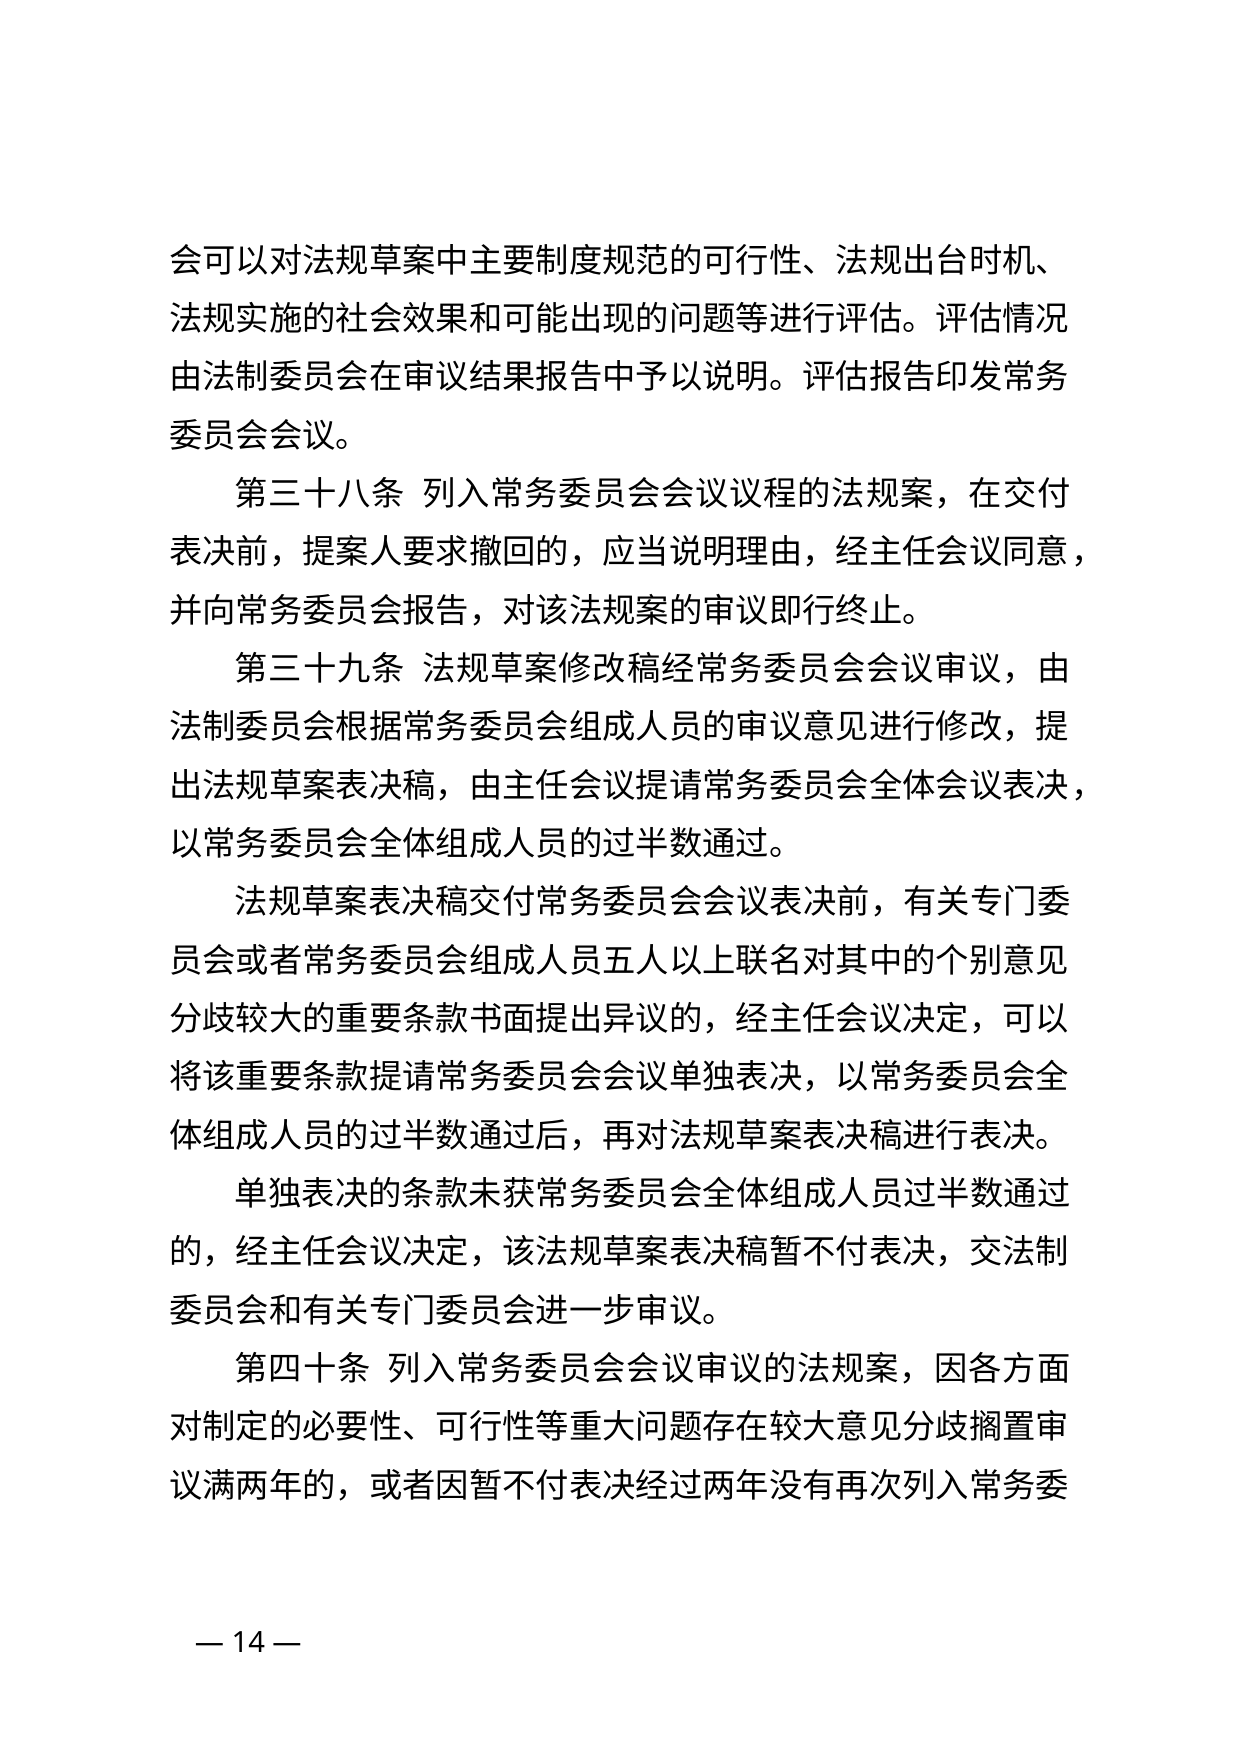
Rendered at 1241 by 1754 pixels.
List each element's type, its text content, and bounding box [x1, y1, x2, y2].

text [169, 1334, 1071, 1509]
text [169, 226, 1071, 459]
text 第三十九条 法规草案修改稿经常务委员会会议审议，由法制委员会根据常务委员会组成人员的审议意见进行修改，提出法规草案表决稿，由主任会议提请常务委员会全体会议表决，以常务委员会全体组成人员的过半数通过。 [169, 634, 1071, 867]
text 单独表决的条款未获常务委员会全体组成人员过半数通过的，经主任会议决定，该法规草案表决稿暂不付表决，交法制委员会和有关专门委员会进一步审议。 [169, 1159, 1071, 1334]
text 第三十八条 列入常务委员会会议议程的法规案，在交付表决前，提案人要求撤回的，应当说明理由，经主任会议同意，并向常务委员会报告，对该法规案的审议即行终止。 [169, 459, 1071, 634]
text 法规草案表决稿交付常务委员会会议表决前，有关专门委员会或者常务委员会组成人员五人以上联名对其中的个别意见分歧较大的重要条款书面提出异议的，经主任会议决定，可以将该重要条款提请常务委员会会议单独表决，以常务委员会全体组成人员的过半数通过后，再对法规草案表决稿进行表决。 [169, 867, 1071, 1159]
